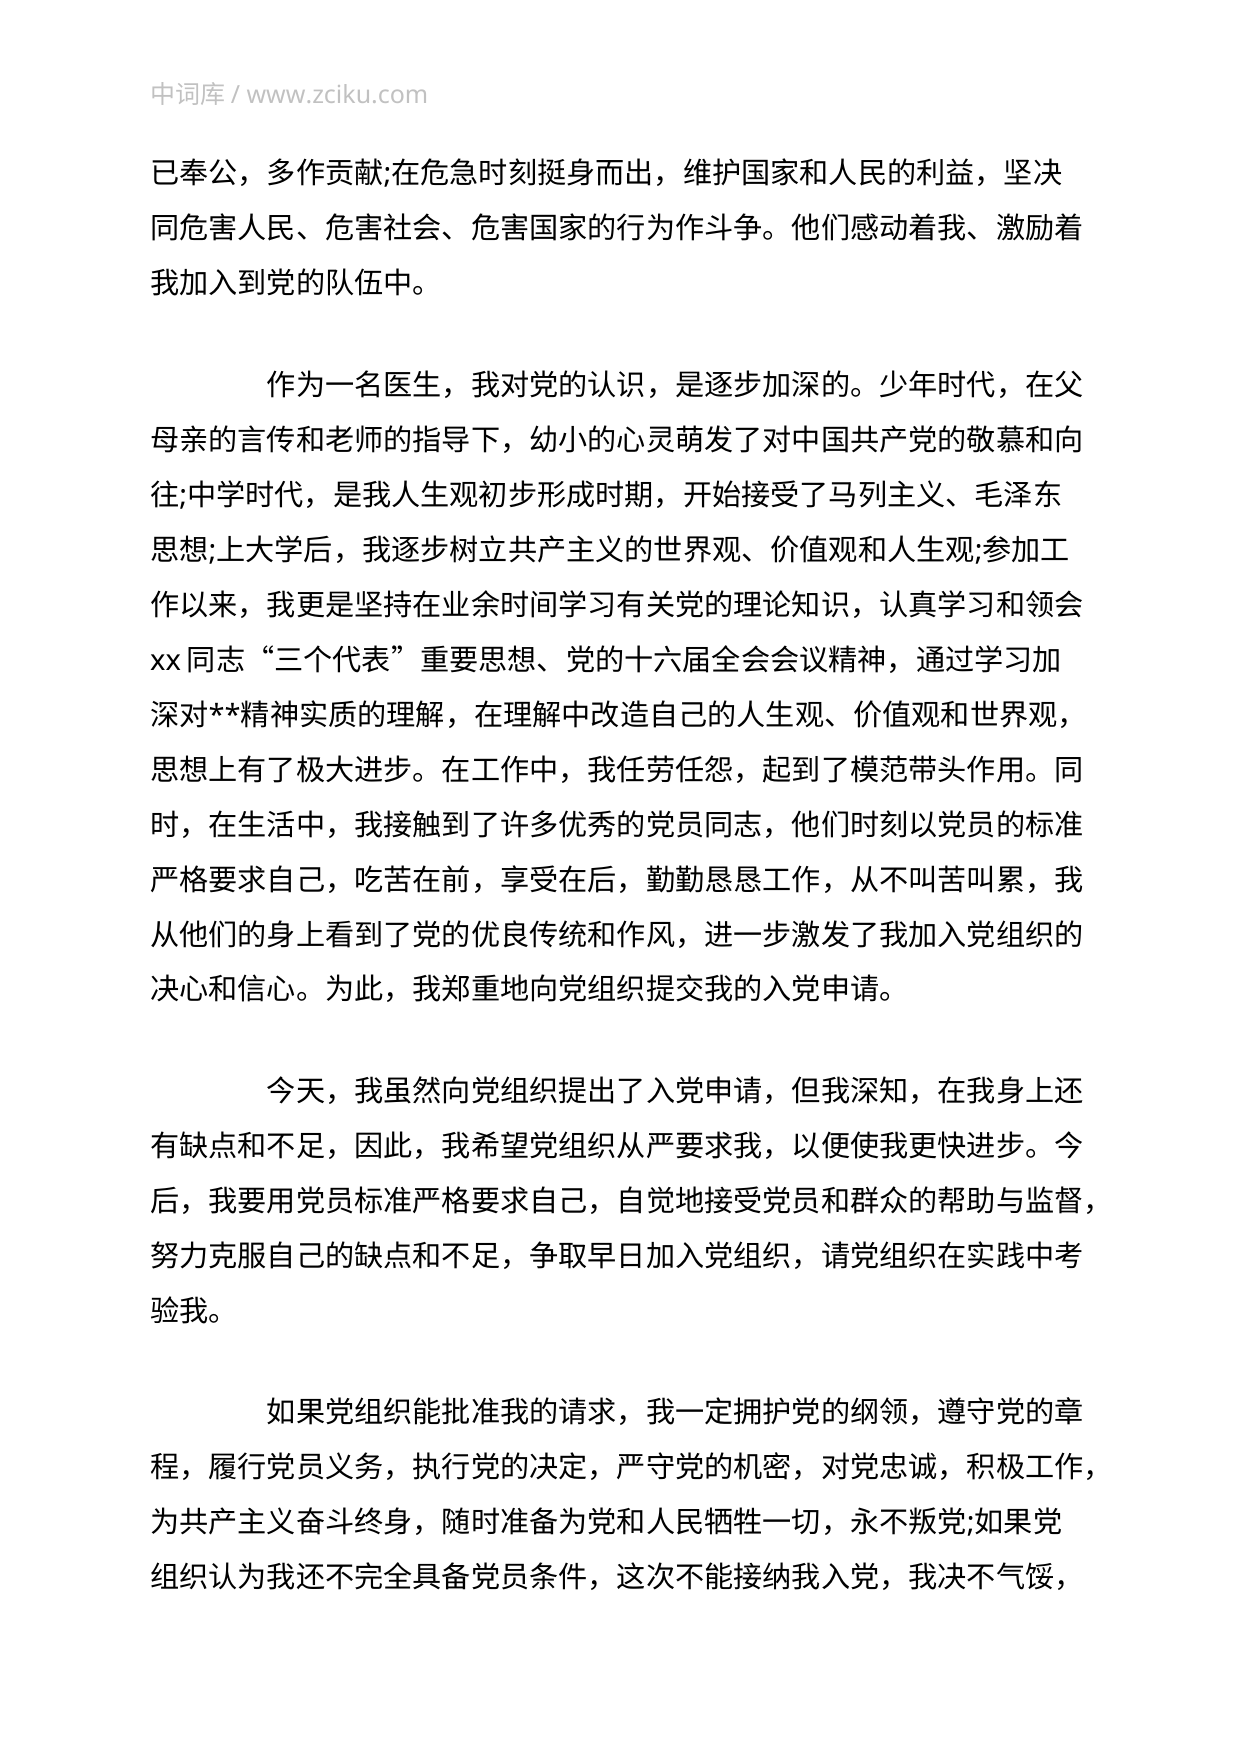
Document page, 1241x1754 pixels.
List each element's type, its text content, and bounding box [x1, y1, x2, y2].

text 作为一名医生，我对党的认识，是逐步加深的。少年时代，在父母亲的言传和老师的指导下，幼小的心灵萌发了对中国共产党的敬慕和向往;中学时代，是我人生观初步形成时期，开始接受了马列主义、毛泽东思想;上大学后，我逐步树立共产主义的世界观、价值观和人生观;参加工作以来，我更是坚持在业余时间学习有关党的理论知识，认真学习和领会xx同志“三个代表”重要思想、党的十六届全会会议精神，通过学习加深对**精神实质的理解，在理解中改造自己的人生观、价值观和世界观，思想上有了极大进步。在工作中，我任劳任怨，起到了模范带头作用。同时，在生活中，我接触到了许多优秀的党员同志，他们时刻以党员的标准严格要求自己，吃苦在前，享受在后，勤勤恳恳工作，从不叫苦叫累，我从他们的身上看到了党的优良传统和作风，进一步激发了我加入党组织的决心和信心。为此，我郑重地向党组织提交我的入党申请。 [150, 362, 1090, 1008]
text 今天，我虽然向党组织提出了入党申请，但我深知，在我身上还有缺点和不足，因此，我希望党组织从严要求我，以便使我更快进步。今后，我要用党员标准严格要求自己，自觉地接受党员和群众的帮助与监督，努力克服自己的缺点和不足，争取早日加入党组织，请党组织在实践中考验我。 [150, 1068, 1090, 1329]
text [150, 1389, 1090, 1596]
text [150, 150, 1090, 302]
